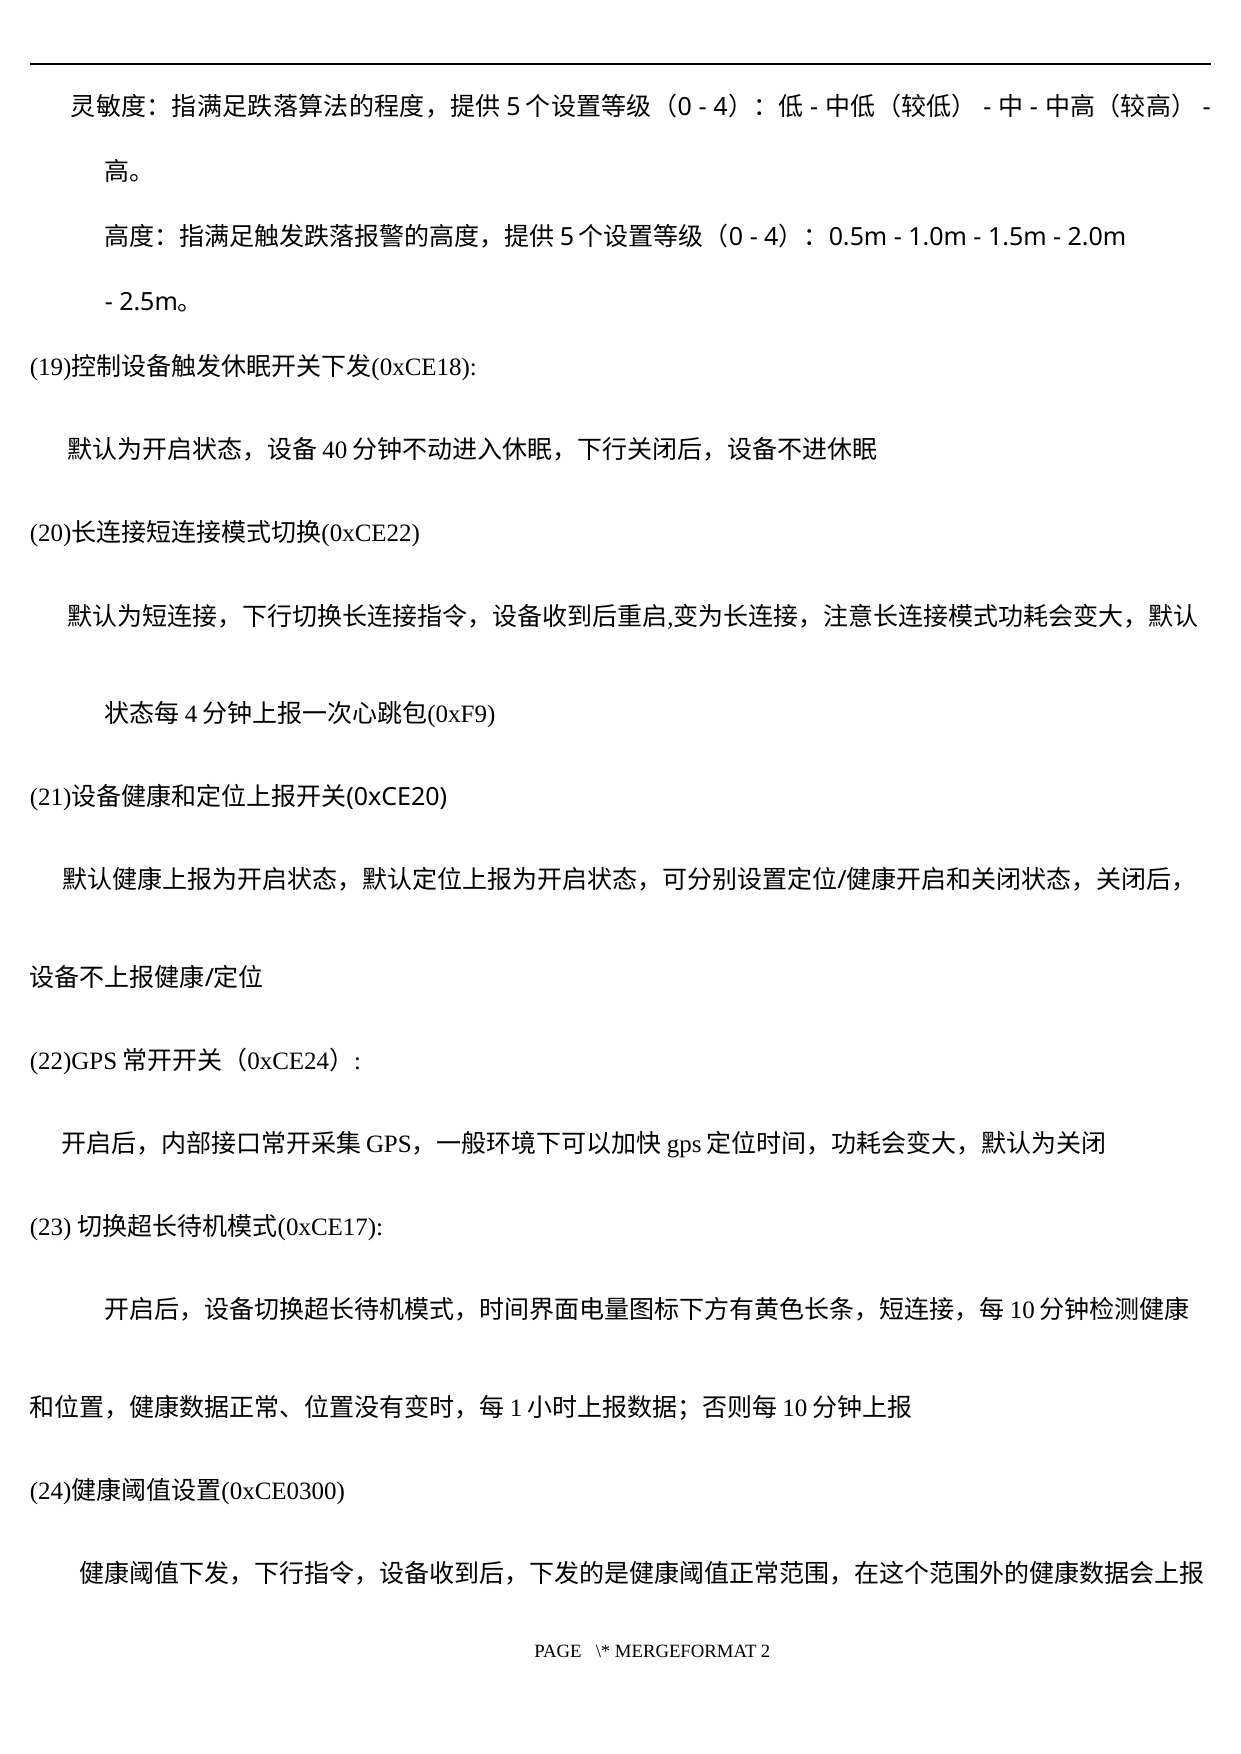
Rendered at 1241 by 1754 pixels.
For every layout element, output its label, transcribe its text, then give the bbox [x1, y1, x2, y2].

list 高度：指满足触发跌落报警的高度，提供5个设置等级（0 - 4）：0.5m - 1.0m - 1.5m - 2.0m [29, 202, 1211, 267]
list (20)长连接短连接模式切换(0xCE22) [29, 498, 1211, 563]
list 切换超长待机模式(0xCE17): [29, 1192, 1211, 1257]
list - 2.5m。 [29, 267, 1211, 332]
list (19)控制设备触发休眠开关下发(0xCE18): [29, 332, 1211, 397]
list 开启后，设备切换超长待机模式，时间界面电量图标下方有黄色长条，短连接，每10分钟检测健康和位置，健康数据正常、位置没有变时，每1小时上报数据；否则每10分钟上报 [29, 1275, 1211, 1438]
list 灵敏度：指满足跌落算法的程度，提供5个设置等级（0 - 4）：低 - 中低（较低） - 中 - 中高（较高） - 高。 [29, 72, 1211, 202]
list 默认健康上报为开启状态，默认定位上报为开启状态，可分别设置定位/健康开启和关闭状态，关闭后，设备不上报健康/定位 [29, 845, 1211, 1008]
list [29, 1539, 1211, 1604]
list 开启后，内部接口常开采集GPS，一般环境下可以加快gps定位时间，功耗会变大，默认为关闭 [29, 1109, 1211, 1174]
list 默认为开启状态，设备40分钟不动进入休眠，下行关闭后，设备不进休眠 [29, 415, 1211, 480]
list (21)设备健康和定位上报开关(0xCE20) [29, 762, 1211, 827]
list 默认为短连接，下行切换长连接指令，设备收到后重启,变为长连接，注意长连接模式功耗会变大，默认状态每4分钟上报一次心跳包(0xF9) [29, 582, 1211, 744]
list (22)GPS常开开关（0xCE24）: [29, 1026, 1211, 1091]
list (24)健康阈值设置(0xCE0300) [29, 1456, 1211, 1521]
